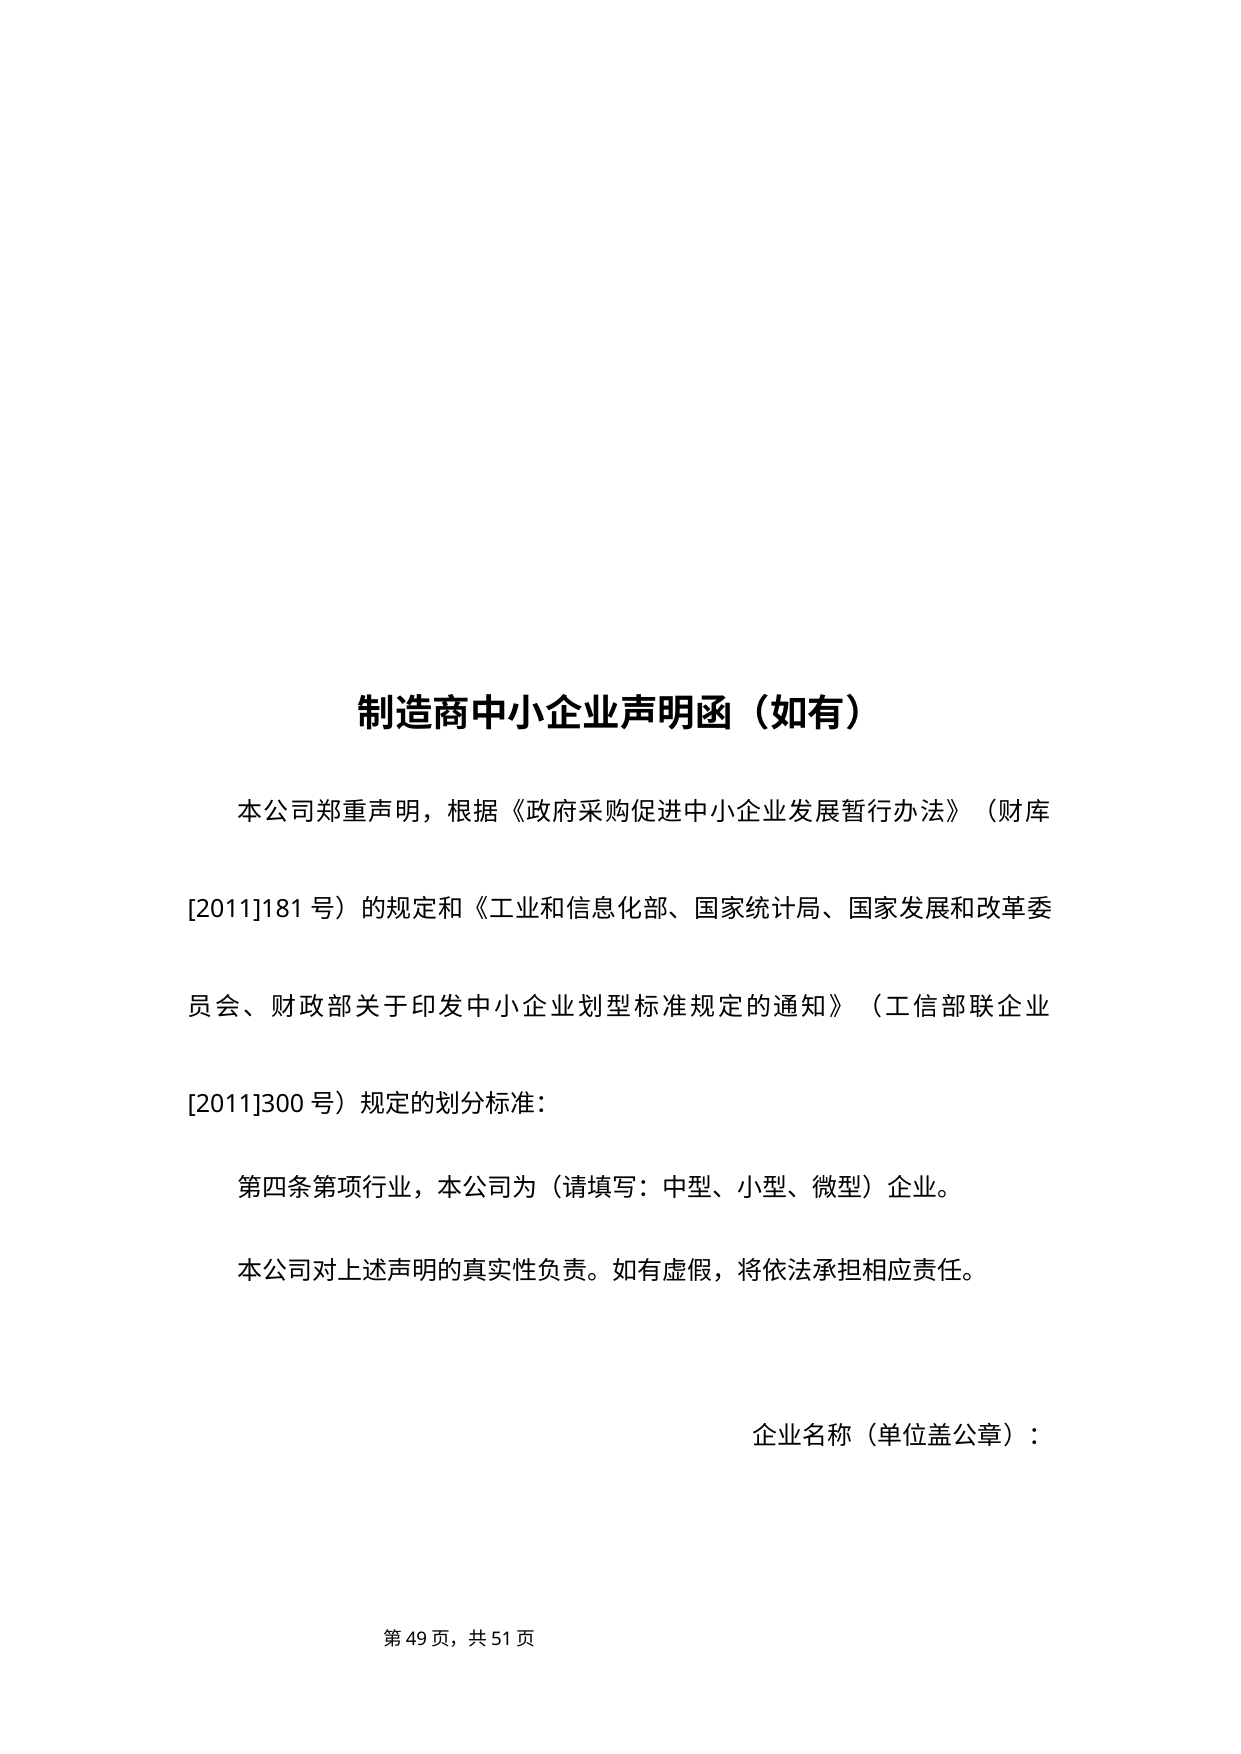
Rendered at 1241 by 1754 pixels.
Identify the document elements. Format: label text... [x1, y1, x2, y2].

text 企业名称（单位盖公章）： [187, 1401, 1053, 1466]
text 本公司对上述声明的真实性负责。如有虚假，将依法承担相应责任。 [187, 1236, 1053, 1301]
text 本公司郑重声明，根据《政府采购促进中小企业发展暂行办法》（财库[2011]181号）的规定和《工业和信息化部、国家统计局、国家发展和改革委员会、财政部关于印发中小企业划型标准规定的通知》（工信部联企业[2011]300 号）规定的划分标准： [187, 777, 1053, 1134]
text 制造商中小企业声明函（如有） [187, 683, 1053, 737]
text 第四条第项行业，本公司为（请填写：中型、小型、微型）企业。 [187, 1153, 1053, 1218]
